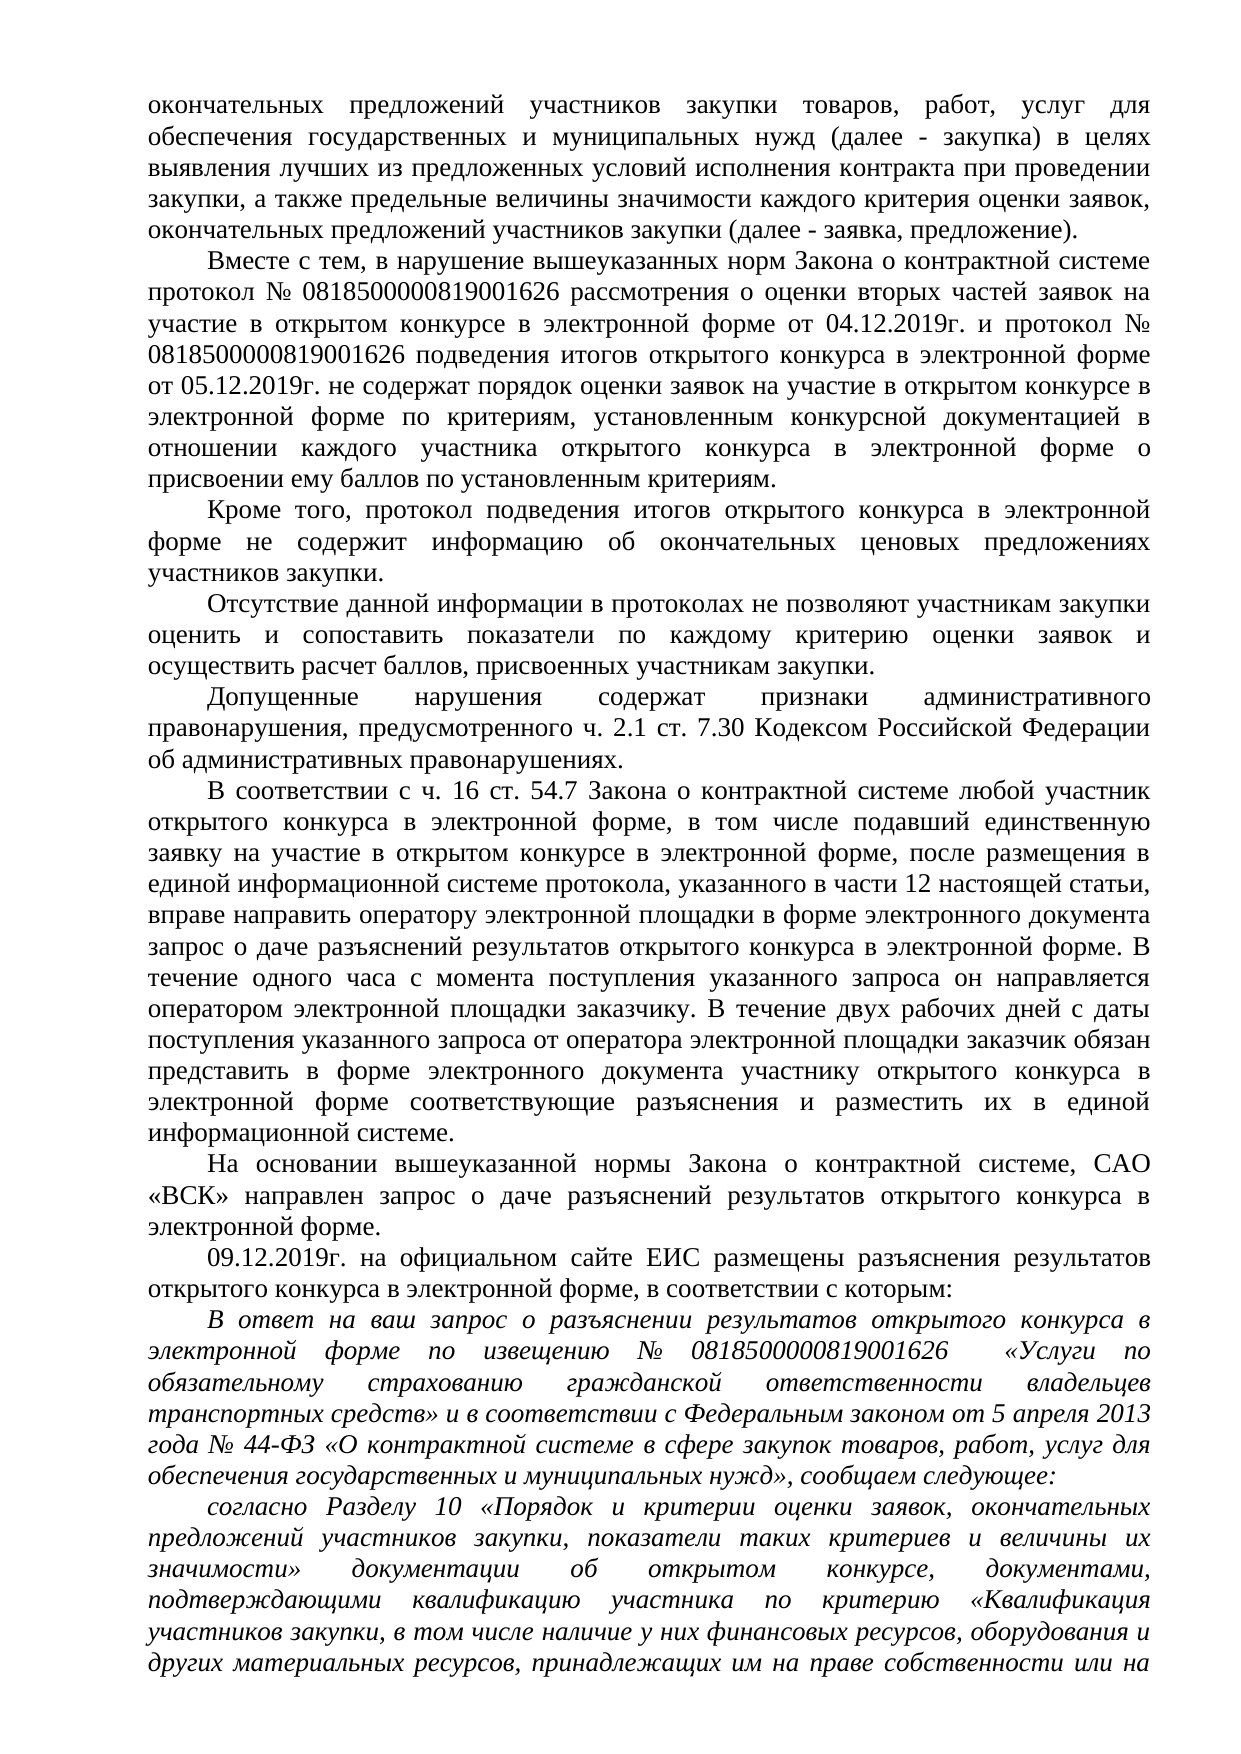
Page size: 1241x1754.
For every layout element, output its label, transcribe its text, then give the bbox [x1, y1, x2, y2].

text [148, 89, 1152, 244]
text Отсутствие данной информации в протоколах не позволяют участникам закупки оценить и сопоставить показатели по каждому критерию оценки заявок и осуществить расчет баллов, присвоенных участникам закупки. [148, 587, 1152, 680]
text В соответствии с ч. 16 ст. 54.7 Закона о контрактной системе любой участник открытого конкурса в электронной форме, в том числе подавший единственную заявку на участие в открытом конкурсе в электронной форме, после размещения в единой информационной системе протокола, указанного в части 12 настоящей статьи, вправе направить оператору электронной площадки в форме электронного документа запрос о даче разъяснений результатов открытого конкурса в электронной форме. В течение одного часа с момента поступления указанного запроса он направляется оператором электронной площадки заказчику. В течение двух рабочих дней с даты поступления указанного запроса от оператора электронной площадки заказчик обязан представить в форме электронного документа участнику открытого конкурса в электронной форме соответствующие разъяснения и разместить их в единой информационной системе. [148, 774, 1152, 1148]
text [148, 1490, 1152, 1677]
text Вместе с тем, в нарушение вышеуказанных норм Закона о контрактной системе протокол № 0818500000819001626 рассмотрения о оценки вторых частей заявок на участие в открытом конкурсе в электронной форме от 04.12.2019г. и протокол № 0818500000819001626 подведения итогов открытого конкурса в электронной форме от 05.12.2019г. не содержат порядок оценки заявок на участие в открытом конкурсе в электронной форме по критериям, установленным конкурсной документацией в отношении каждого участника открытого конкурса в электронной форме о присвоении ему баллов по установленным критериям. [148, 244, 1152, 493]
text 09.12.2019г. на официальном сайте ЕИС размещены разъяснения результатов открытого конкурса в электронной форме, в соответствии с которым: [148, 1241, 1152, 1303]
text На основании вышеуказанной нормы Закона о контрактной системе, САО «ВСК» направлен запрос о даче разъяснений результатов открытого конкурса в электронной форме. [148, 1148, 1152, 1241]
text В ответ на ваш запрос о разъяснении результатов открытого конкурса в электронной форме по извещению № 0818500000819001626 «Услуги по обязательному страхованию гражданской ответственности владельцев транспортных средств» и в соответствии с Федеральным законом от 5 апреля 2013 года № 44-ФЗ «О контрактной системе в сфере закупок товаров, работ, услуг для обеспечения государственных и муниципальных нужд», сообщаем следующее: [148, 1303, 1152, 1490]
text Кроме того, протокол подведения итогов открытого конкурса в электронной форме не содержит информацию об окончательных ценовых предложениях участников закупки. [148, 493, 1152, 587]
text Допущенные нарушения содержат признаки административного правонарушения, предусмотренного ч. 2.1 ст. 7.30 Кодексом Российской Федерации об административных правонарушениях. [148, 680, 1152, 774]
